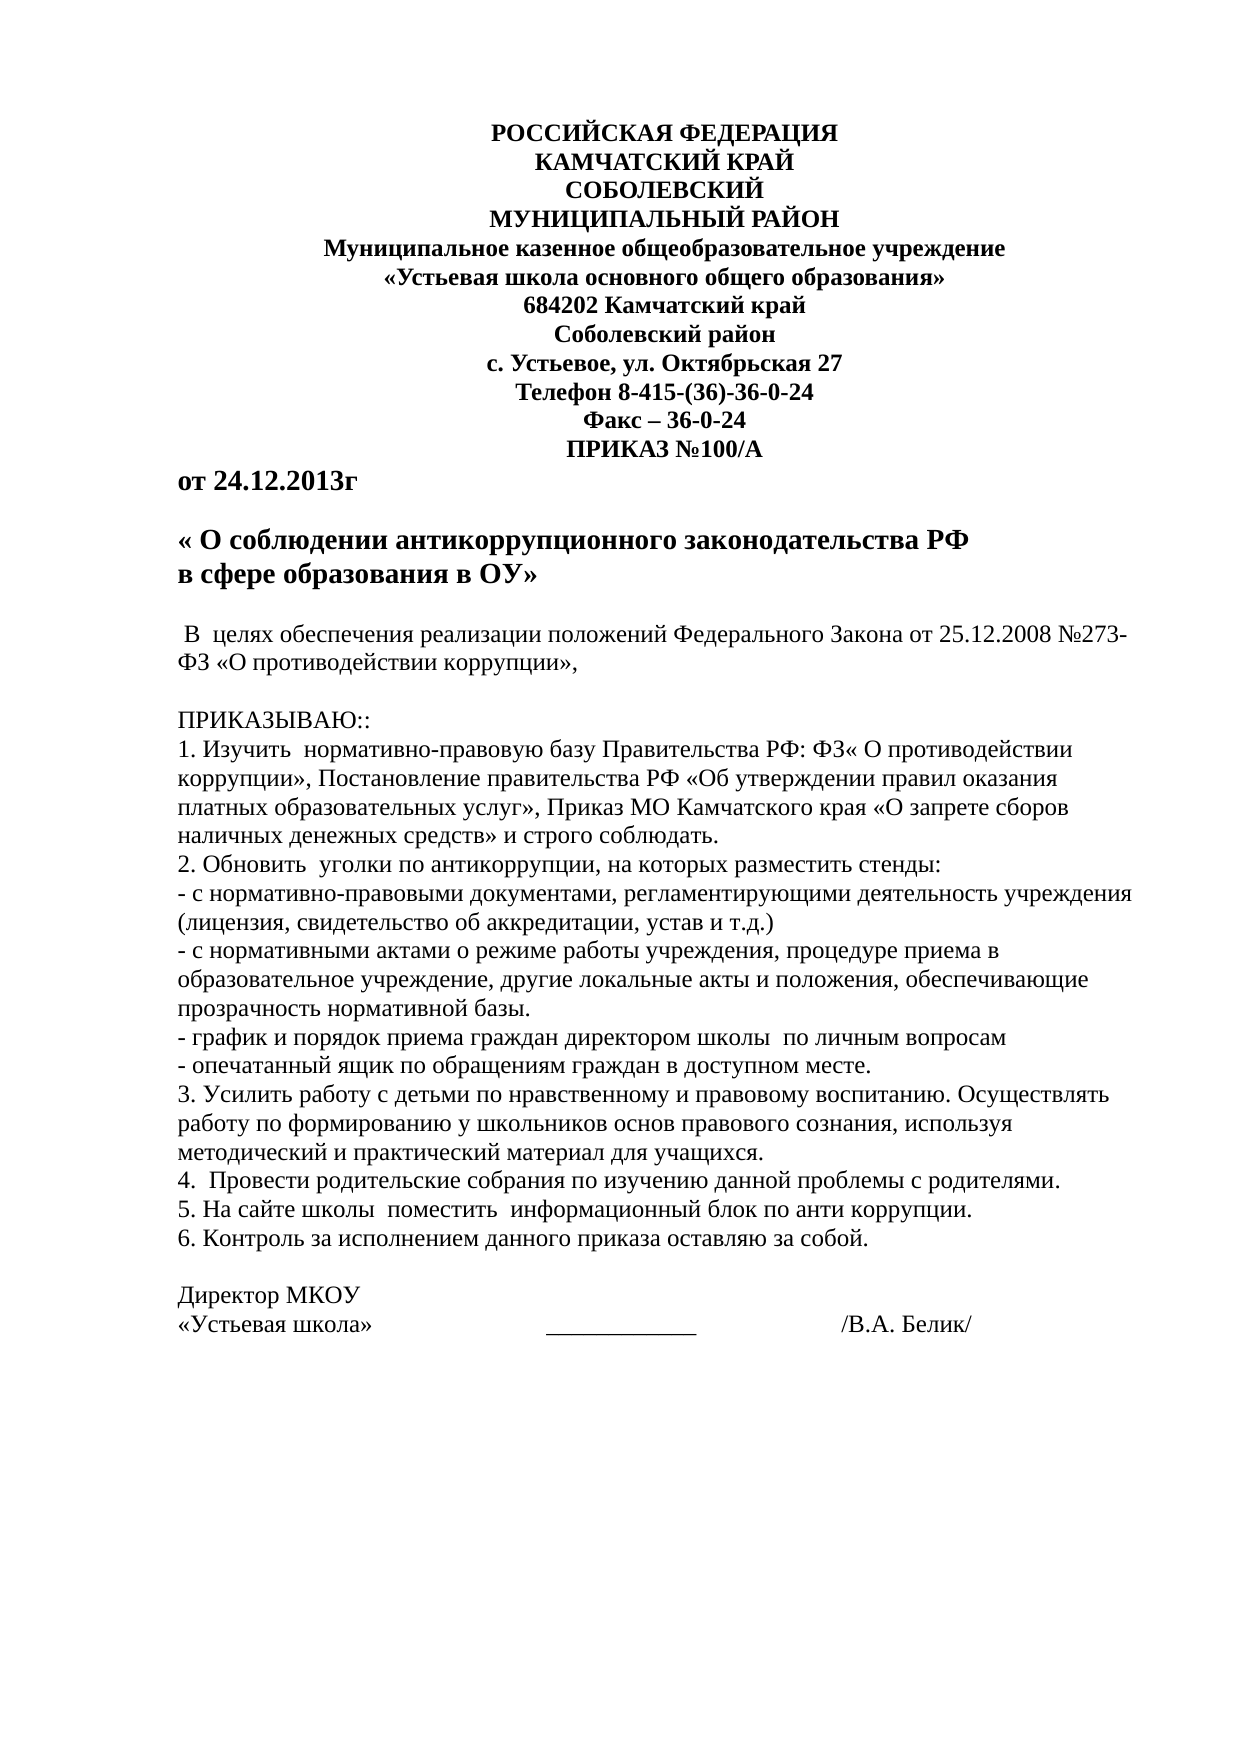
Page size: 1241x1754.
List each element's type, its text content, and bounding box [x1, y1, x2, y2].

text РОССИЙСКАЯ ФЕДЕРАЦИЯ [177, 118, 1152, 147]
text Телефон 8-415-(36)-36-0-24 [177, 377, 1152, 406]
text Факс – 36-0-24 [177, 406, 1152, 434]
text СОБОЛЕВСКИЙ [177, 176, 1152, 204]
text « О соблюдении антикоррупционного законодательства РФ [177, 522, 1152, 556]
text от 24.12.2013г [177, 463, 1152, 497]
text МУНИЦИПАЛЬНЫЙ РАЙОН [177, 204, 1152, 233]
text 684202 Камчатский край [177, 291, 1152, 319]
text В целях обеспечения реализации положений Федерального Закона от 25.12.2008 №273-ФЗ «О противодействии коррупции», [177, 619, 1152, 676]
text ПРИКАЗЫВАЮ:: 1. Изучить нормативно-правовую базу Правительства РФ: ФЗ« О противодействии коррупции», Постановление правительства РФ «Об утверждении правил оказания платных образовательных услуг», Приказ МО Камчатского края «О запрете сборов наличных денежных средств» и строго соблюдать. 2. Обновить уголки по антикоррупции, на которых разместить стенды: - с нормативно-правовыми документами, регламентирующими деятельность учреждения (лицензия, свидетельство об аккредитации, устав и т.д.) - с нормативными актами о режиме работы учреждения, процедуре приема в образовательное учреждение, другие локальные акты и положения, обеспечивающие прозрачность нормативной базы. - график и порядок приема граждан директором школы по личным вопросам - опечатанный ящик по обращениям граждан в доступном месте. 3. Усилить работу с детьми по нравственному и правовому воспитанию. Осуществлять работу по формированию у школьников основ правового сознания, используя методический и практический материал для учащихся. 4. Провести родительские собрания по изучению данной проблемы с родителями. 5. На сайте школы поместить информационный блок по анти коррупции. 6. Контроль за исполнением данного приказа оставляю за собой. Директор МКОУ [177, 705, 1152, 1309]
text «Устьевая школа» ____________ /В.А. Белик/ [177, 1309, 1152, 1338]
text КАМЧАТСКИЙ КРАЙ [177, 147, 1152, 176]
text «Устьевая школа основного общего образования» [177, 262, 1152, 291]
text ПРИКАЗ №100/А [177, 434, 1152, 463]
text Муниципальное казенное общеобразовательное учреждение [177, 233, 1152, 262]
text с. Устьевое, ул. Октябрьская 27 [177, 348, 1152, 377]
text в сфере образования в ОУ» [177, 556, 1152, 589]
text Соболевский район [177, 319, 1152, 348]
